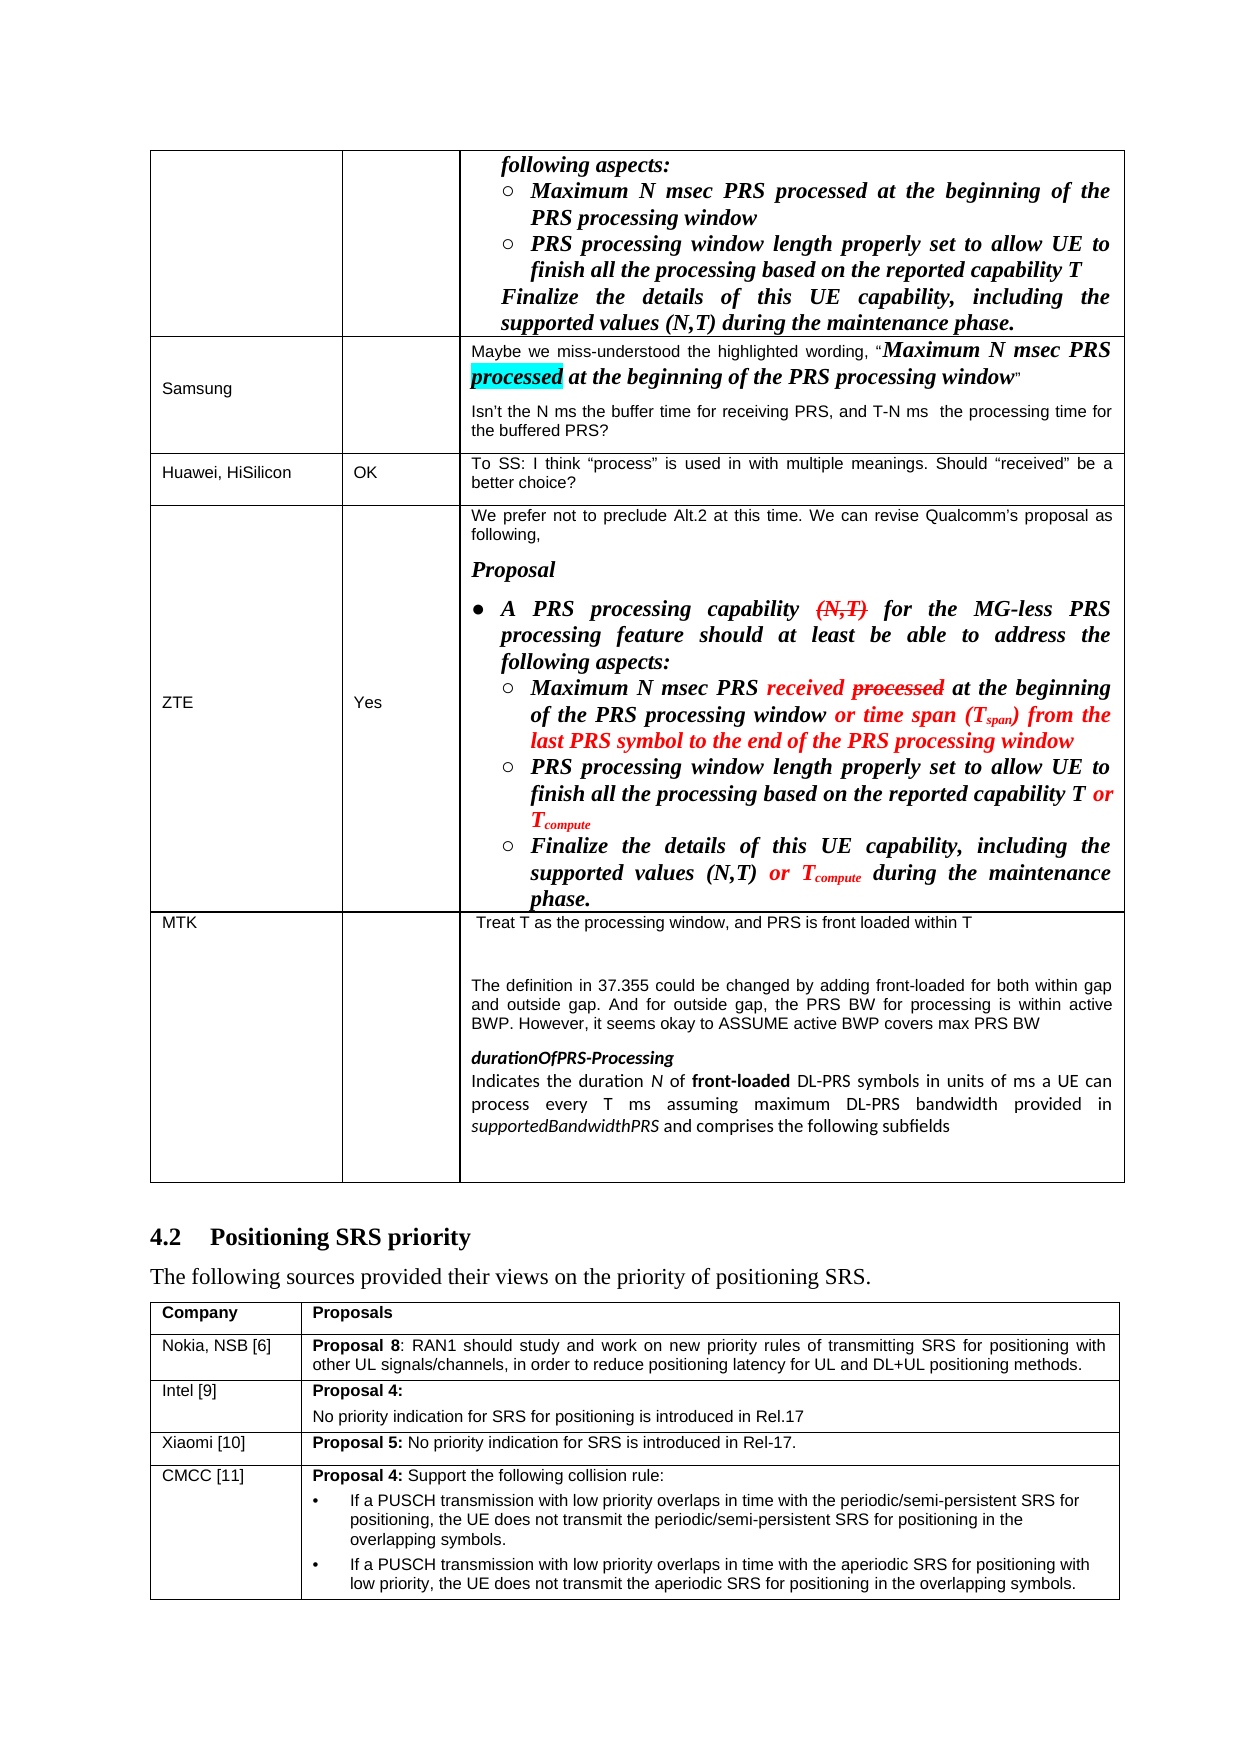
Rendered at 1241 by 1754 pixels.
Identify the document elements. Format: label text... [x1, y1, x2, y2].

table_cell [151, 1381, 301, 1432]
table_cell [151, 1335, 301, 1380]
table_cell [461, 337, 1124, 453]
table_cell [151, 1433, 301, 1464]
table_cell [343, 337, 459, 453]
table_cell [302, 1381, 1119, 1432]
subtitle Positioning SRS priority [150, 1222, 1120, 1250]
text The following sources provided their views on the priority of positioning SRS. [150, 1263, 1120, 1289]
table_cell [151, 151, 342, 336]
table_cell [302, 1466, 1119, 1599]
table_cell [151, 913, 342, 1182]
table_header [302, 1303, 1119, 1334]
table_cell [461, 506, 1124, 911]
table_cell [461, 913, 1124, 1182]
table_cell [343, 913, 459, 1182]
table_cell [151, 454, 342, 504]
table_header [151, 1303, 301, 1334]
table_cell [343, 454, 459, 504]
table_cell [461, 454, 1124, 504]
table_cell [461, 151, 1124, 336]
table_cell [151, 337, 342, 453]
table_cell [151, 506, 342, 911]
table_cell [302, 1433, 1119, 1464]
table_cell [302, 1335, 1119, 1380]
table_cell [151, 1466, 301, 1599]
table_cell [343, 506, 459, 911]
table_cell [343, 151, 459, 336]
